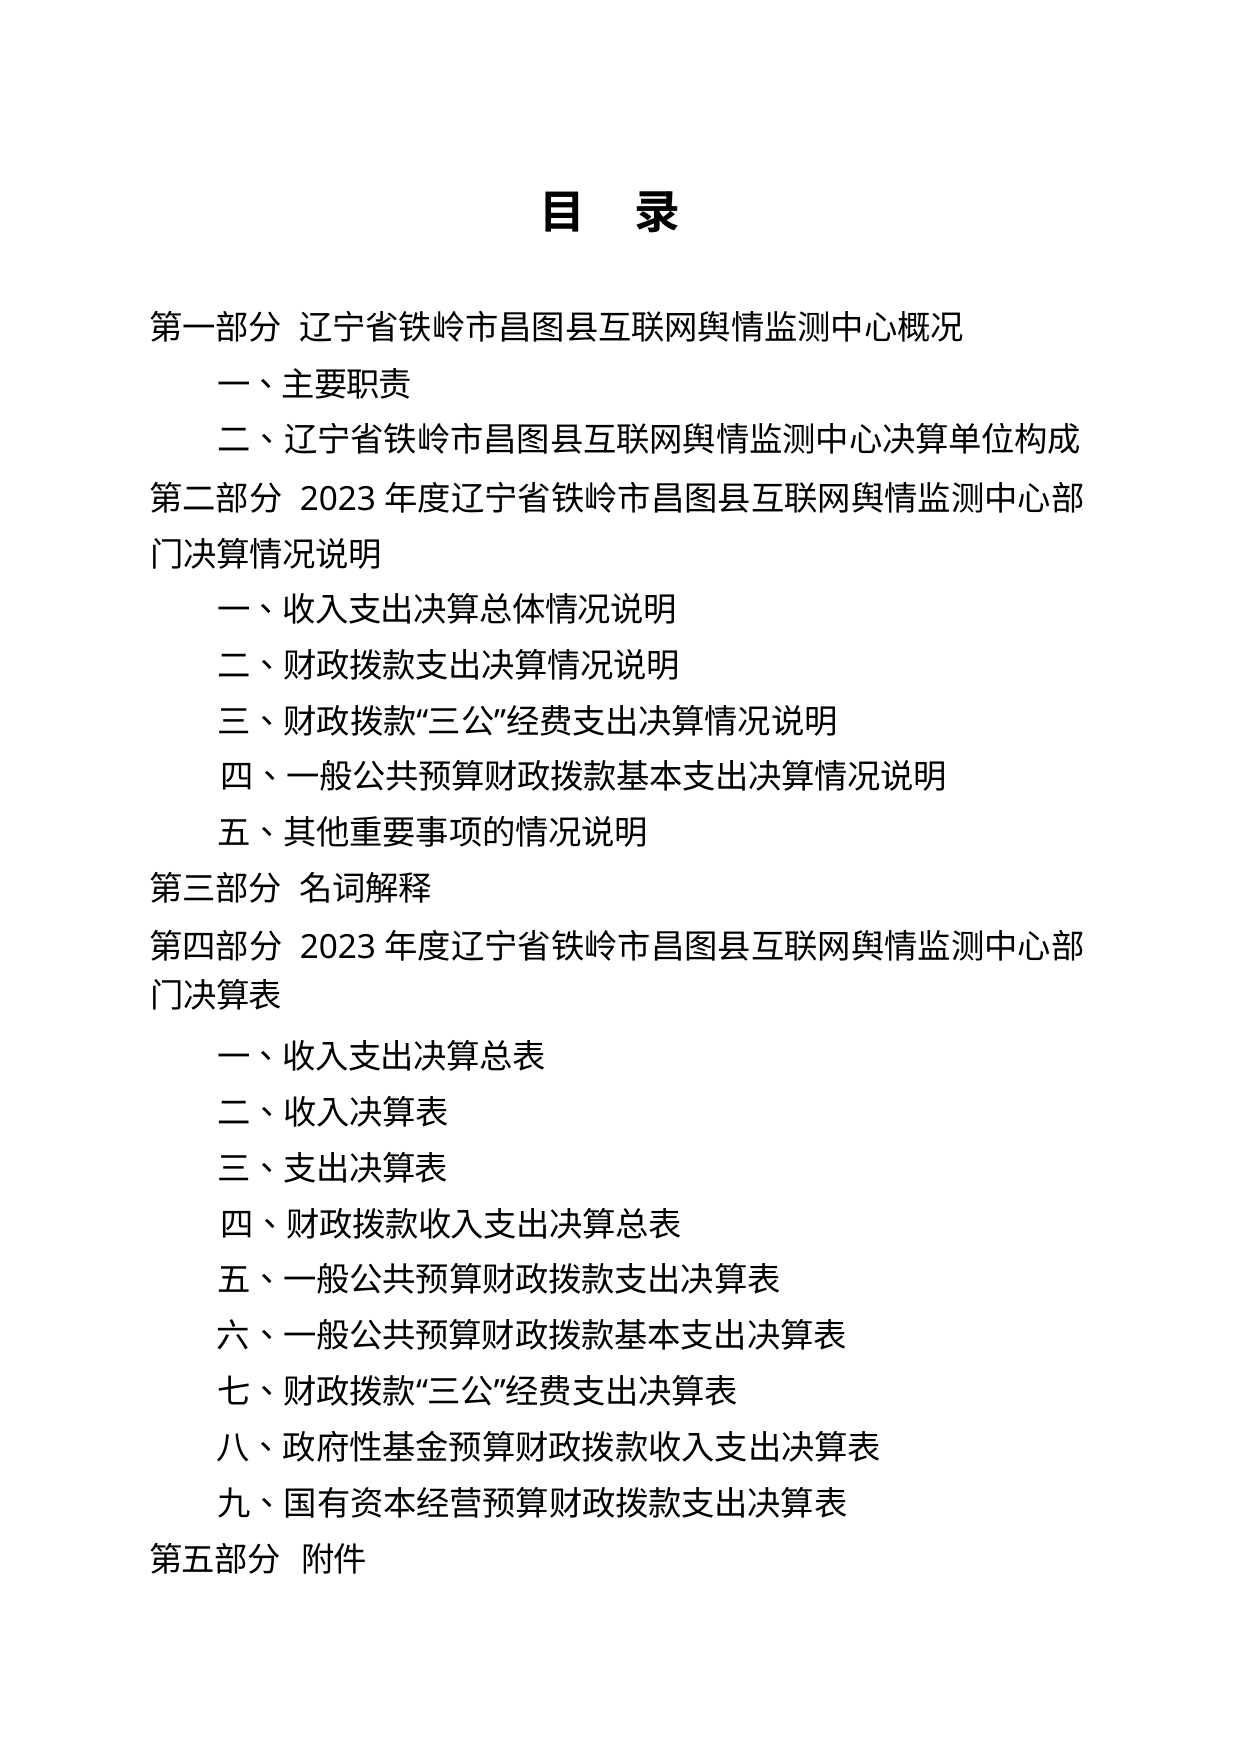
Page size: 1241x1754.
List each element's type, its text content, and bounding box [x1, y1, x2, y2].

text 第二部分 2023 年度辽宁省铁岭市昌图县互联网舆情监测中心部 门决算情况说明 [149, 474, 1093, 577]
text 第三部分 名词解释 [149, 867, 1093, 909]
text 第五部分 附件 [149, 1538, 1093, 1579]
text 第四部分 2023 年度辽宁省铁岭市昌图县互联网舆情监测中心部 门决算表 [149, 923, 1093, 1017]
